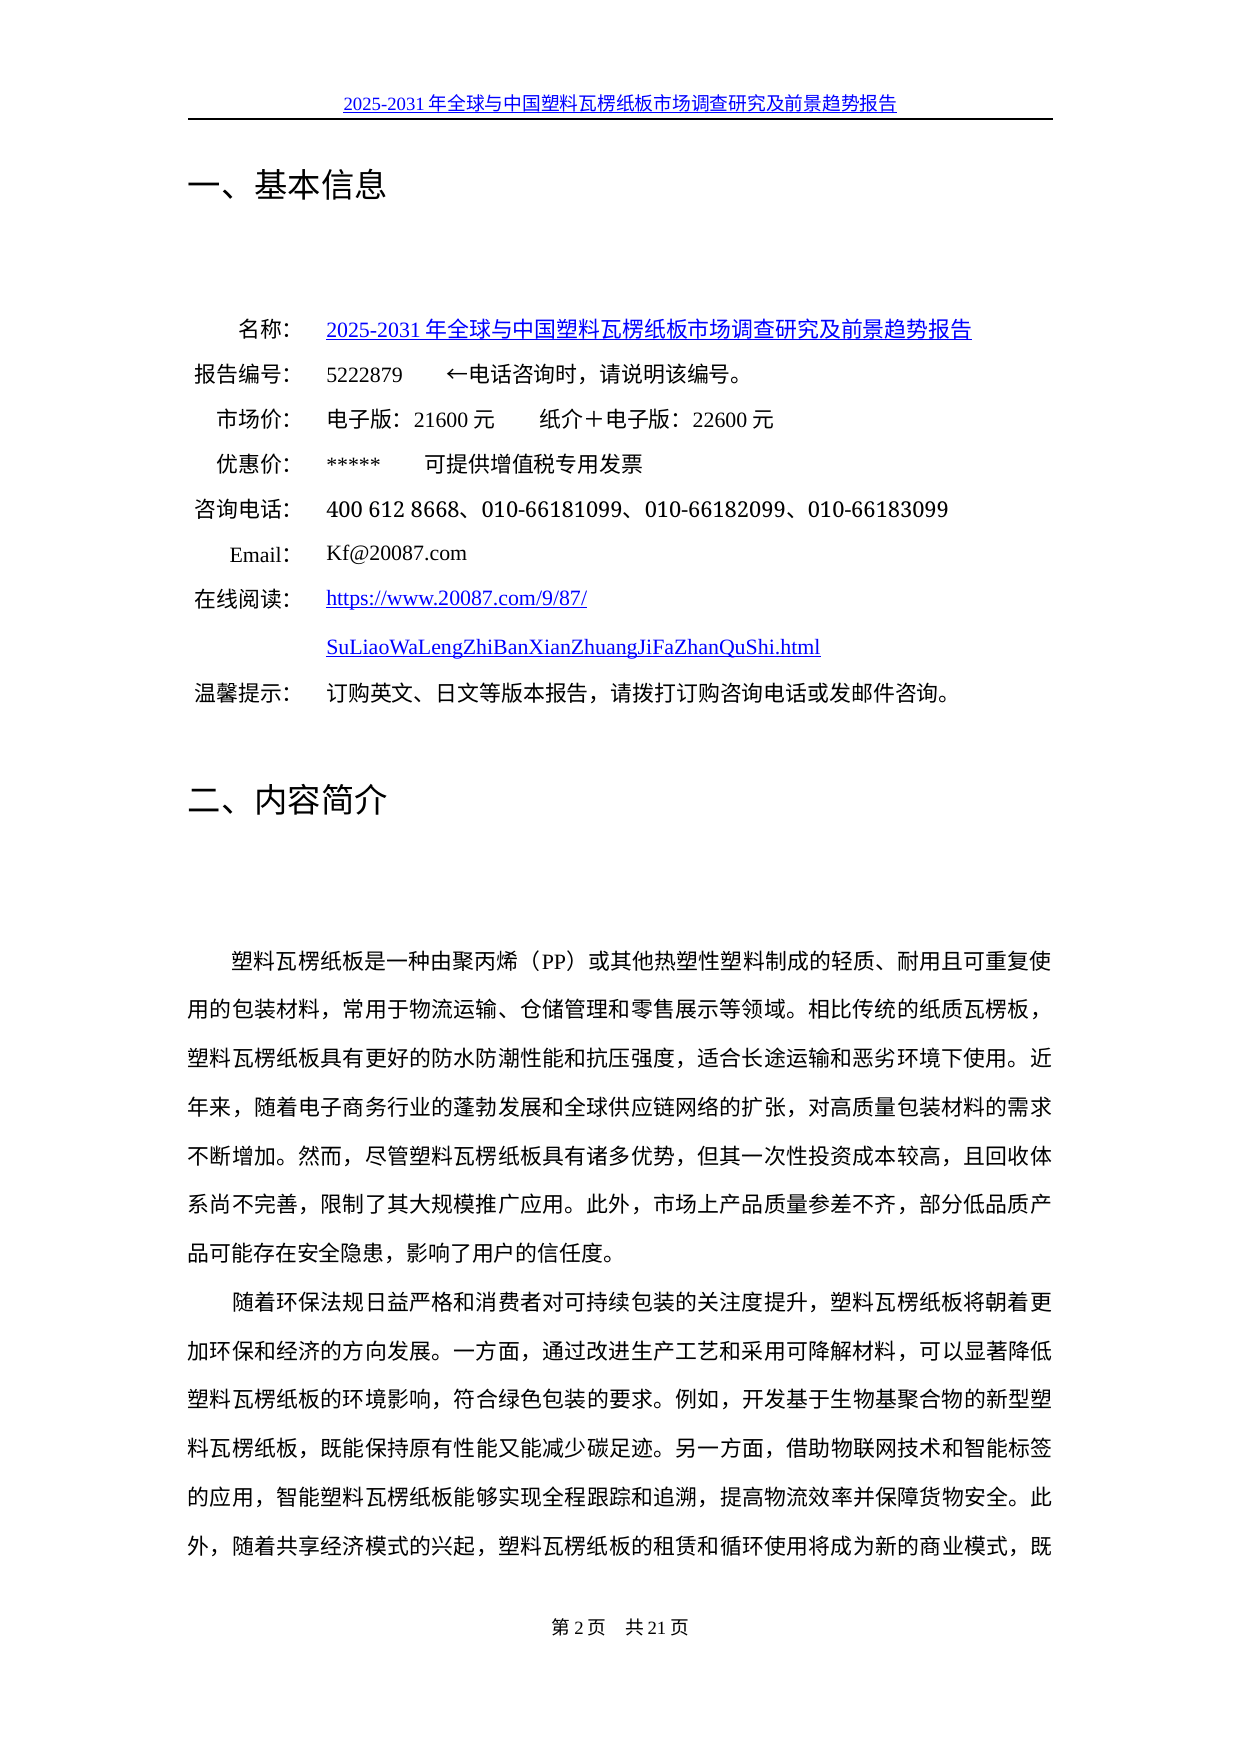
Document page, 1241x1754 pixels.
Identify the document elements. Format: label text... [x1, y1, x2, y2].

table_cell Email： [167, 537, 315, 582]
title 二、内容简介 [187, 766, 1053, 831]
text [187, 943, 1053, 1561]
table_cell Kf@20087.com [315, 537, 1073, 582]
table_cell 在线阅读： [167, 582, 315, 675]
table_cell ***** 可提供增值税专用发票 [315, 447, 1073, 492]
table_cell 电子版：21600 元 纸介＋电子版：22600 元 [315, 402, 1073, 447]
table_cell 温馨提示： [167, 675, 315, 720]
title 一、基本信息 [187, 150, 1053, 215]
table_cell 400 612 8668、010-66181099、010-66182099、010-66183099 [315, 492, 1073, 537]
table_cell 订购英文、日文等版本报告，请拨打订购咨询电话或发邮件咨询。 [315, 675, 1073, 720]
table_cell 5222879 ←电话咨询时，请说明该编号。 [315, 357, 1073, 402]
table_cell 市场价： [167, 402, 315, 447]
table_cell 咨询电话： [167, 492, 315, 537]
table_cell 报告编号： [167, 357, 315, 402]
table_header 名称： [167, 312, 315, 357]
table_cell [315, 582, 1073, 675]
table_cell 优惠价： [167, 447, 315, 492]
table_header 2025-2031年全球与中国塑料瓦楞纸板市场调查研究及前景趋势报告 [315, 312, 1073, 357]
